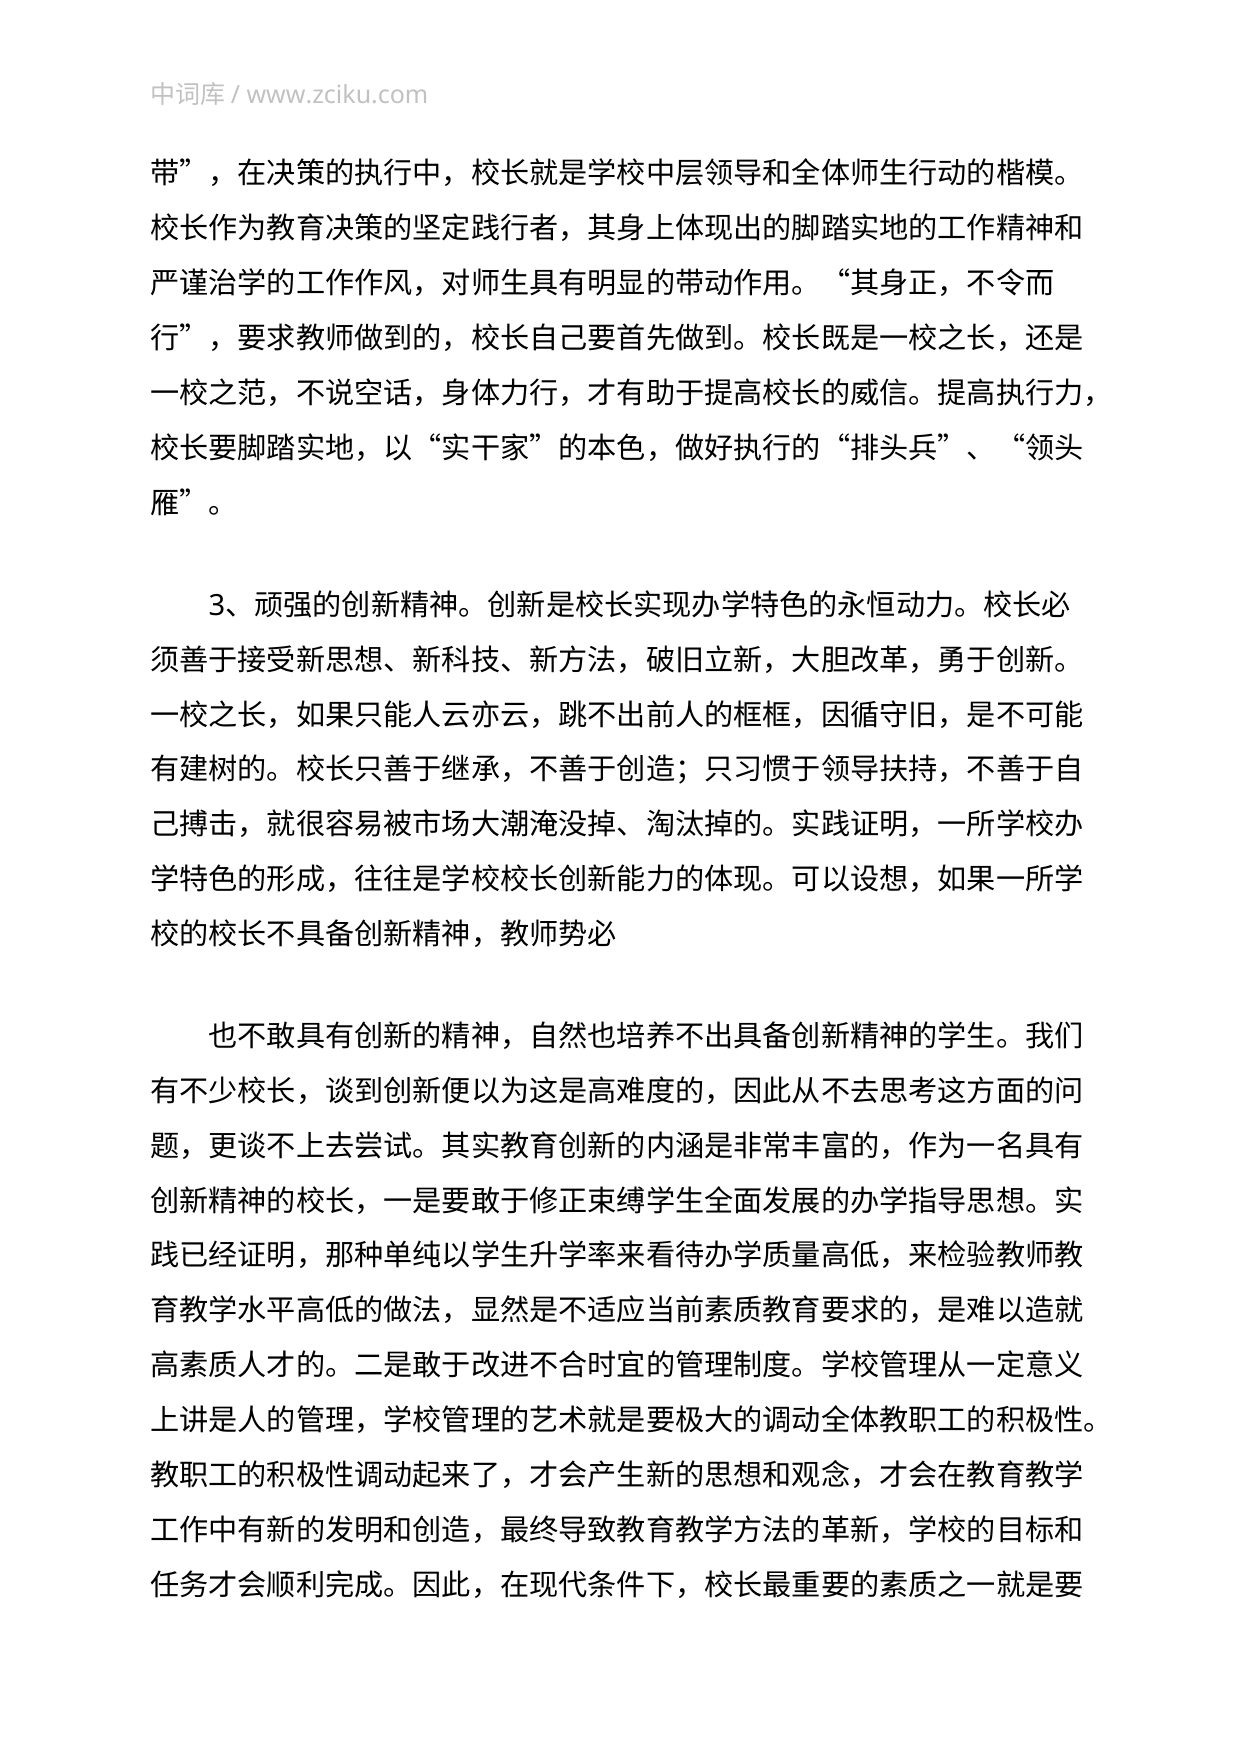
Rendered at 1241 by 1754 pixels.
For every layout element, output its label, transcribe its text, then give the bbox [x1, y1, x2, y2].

text 3、顽强的创新精神。创新是校长实现办学特色的永恒动力。校长必须善于接受新思想、新科技、新方法，破旧立新，大胆改革，勇于创新。一校之长，如果只能人云亦云，跳不出前人的框框，因循守旧，是不可能有建树的。校长只善于继承，不善于创造；只习惯于领导扶持，不善于自己搏击，就很容易被市场大潮淹没掉、淘汰掉的。实践证明，一所学校办学特色的形成，往往是学校校长创新能力的体现。可以设想，如果一所学校的校长不具备创新精神，教师势必 [150, 581, 1090, 953]
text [150, 150, 1090, 522]
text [150, 1012, 1090, 1604]
